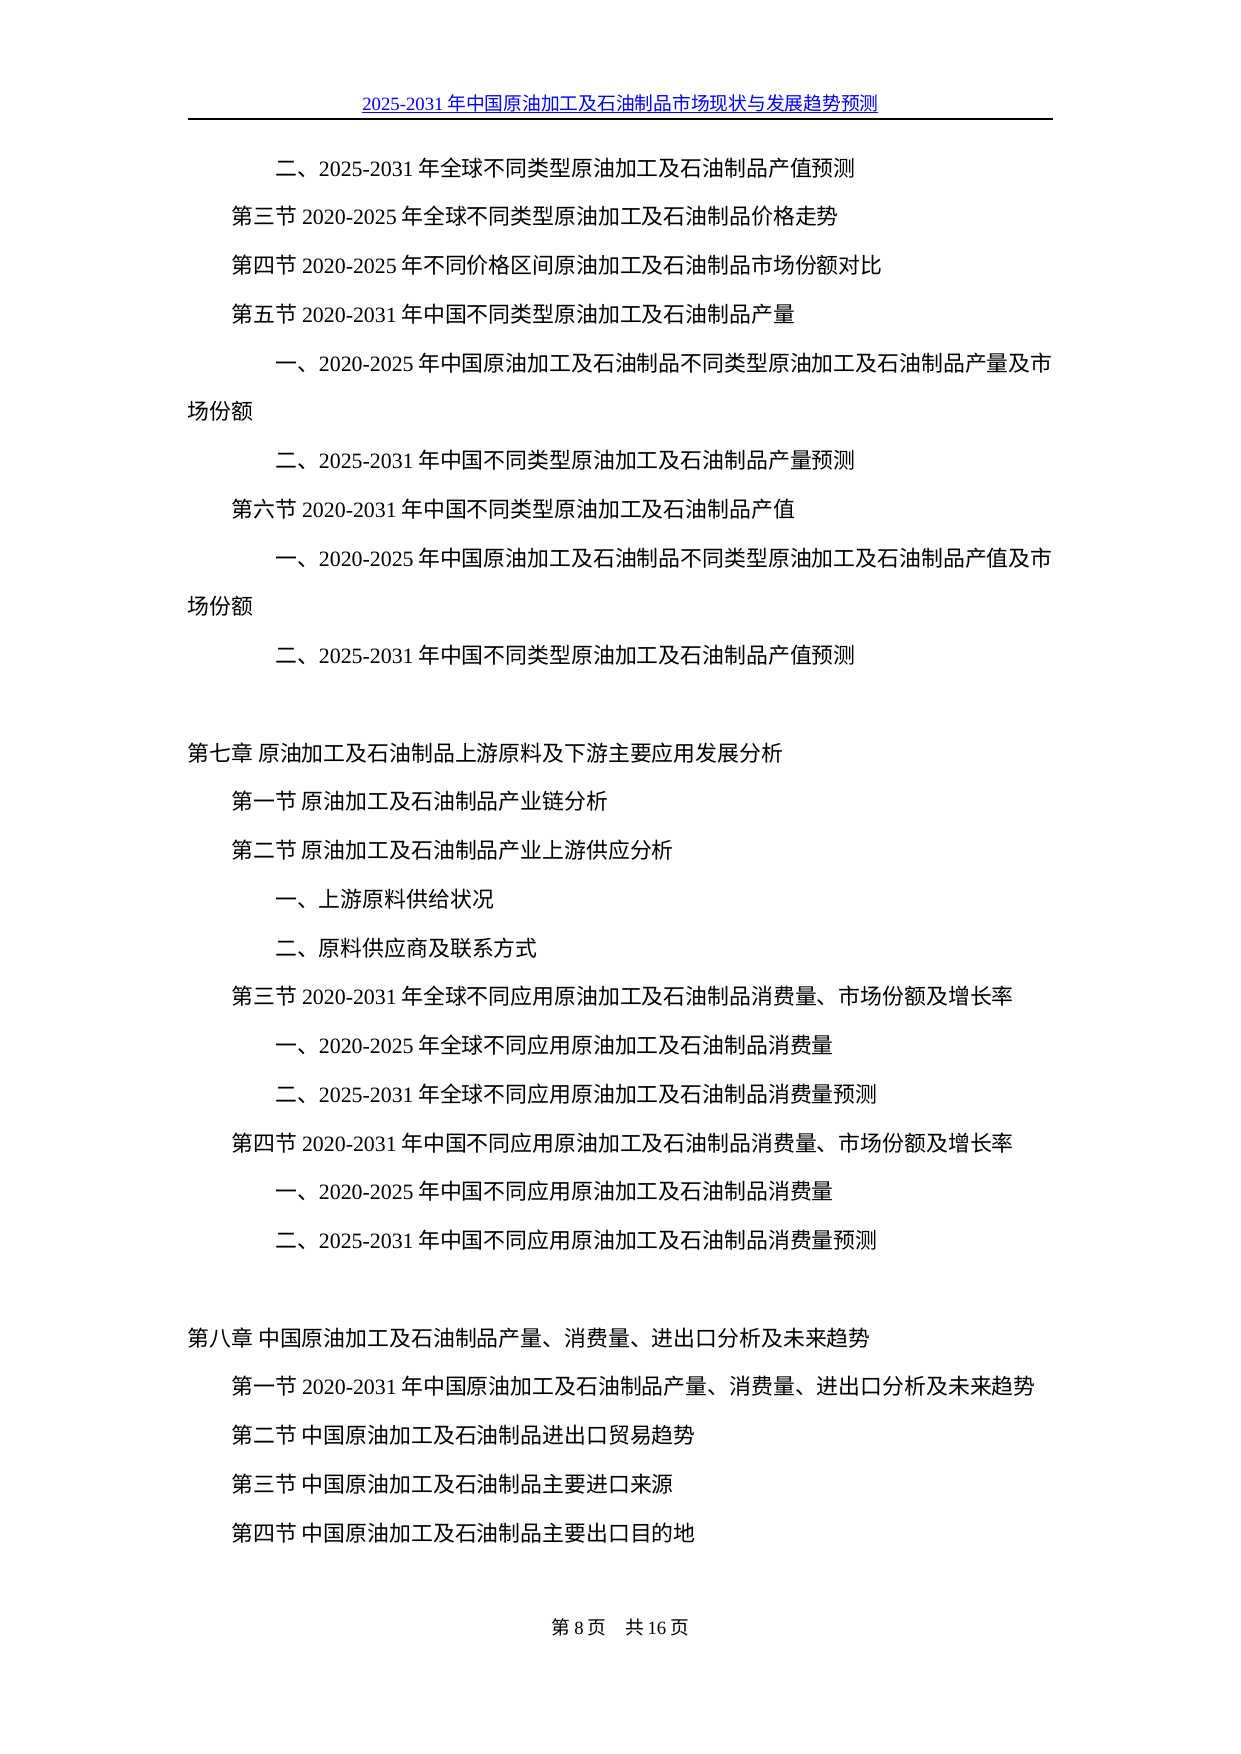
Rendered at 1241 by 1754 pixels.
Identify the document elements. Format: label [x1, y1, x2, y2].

text [187, 150, 1053, 1548]
